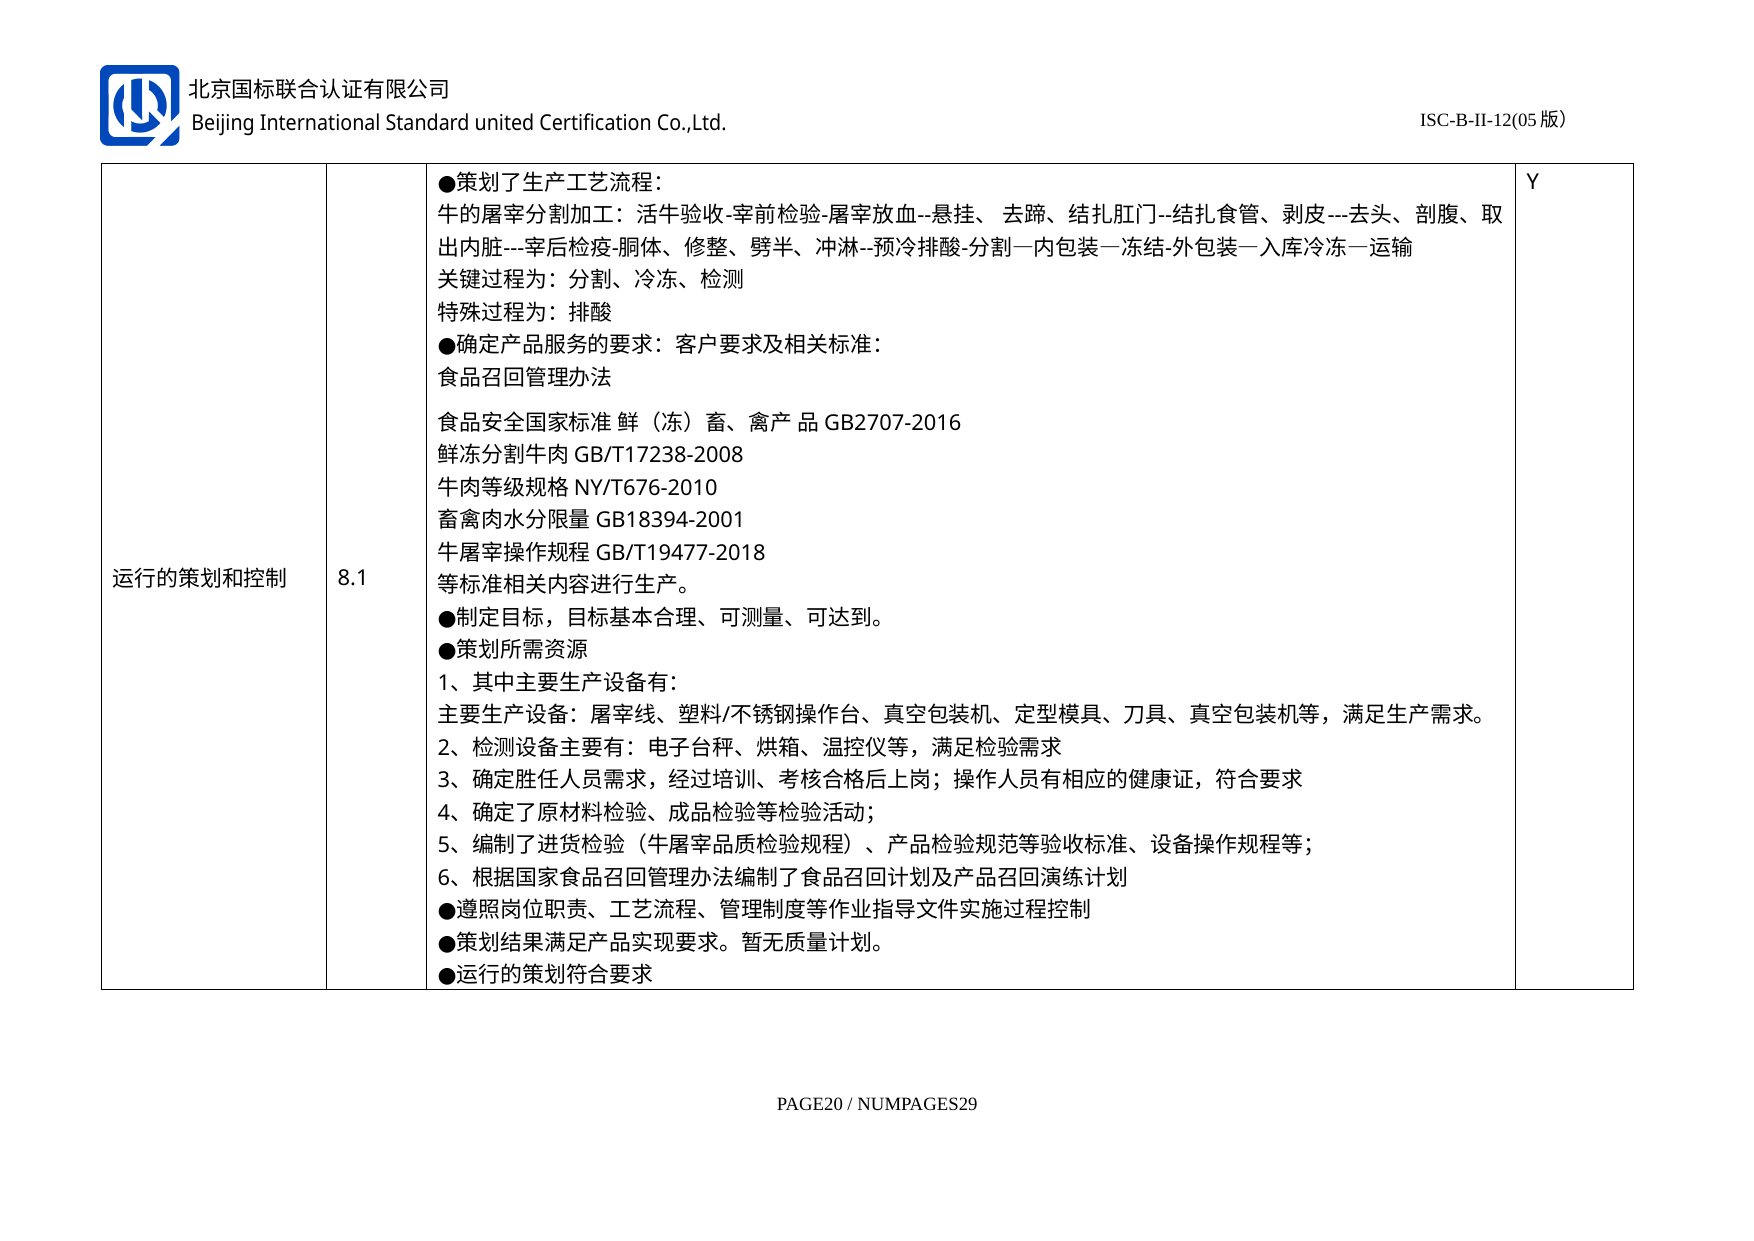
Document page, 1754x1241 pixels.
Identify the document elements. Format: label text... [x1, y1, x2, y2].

table_cell 8.1 [327, 164, 426, 989]
picture [100, 65, 180, 146]
table_cell 运行的策划和控制 [102, 164, 326, 989]
table_cell ●策划了生产工艺流程： 牛的屠宰分割加工：活牛验收-宰前检验-屠宰放血--悬挂、 去蹄、结扎肛门--结扎食管、剥皮---去头、剖腹、取出内脏---宰后检疫-胴体、修整、劈半、冲淋--预冷排酸-分割—内包装—冻结-外包装—入库冷冻—运输 关键过程为：分割、冷冻、检测 特殊过程为：排酸 ●确定产品服务的要求：客户要求及相关标准： 食品召回管理办法 食品安全国家标准 鲜（冻）畜、禽产 品 GB2707-2016 鲜冻分割牛肉 GB/T17238-2008 牛肉等级规格 NY/T676-2010 畜禽肉水分限量 GB18394-2001 牛屠宰操作规程 GB/T19477-2018 等标准相关内容进行生产。 ●制定目标，目标基本合理、可测量、可达到。 ●策划所需资源 1、其中主要生产设备有： 主要生产设备：屠宰线、塑料/不锈钢操作台、真空包装机、定型模具、刀具、真空包装机等，满足生产需求。 2、检测设备主要有：电子台秤、烘箱、温控仪等，满足检验需求 3、确定胜任人员需求，经过培训、考核合格后上岗；操作人员有相应的健康证，符合要求 4、确定了原材料检验、成品检验等检验活动； 5、编制了进货检验（牛屠宰品质检验规程）、产品检验规范等验收标准、设备操作规程等； 6、根据国家食品召回管理办法编制了食品召回计划及产品召回演练计划 ●遵照岗位职责、工艺流程、管理制度等作业指导文件实施过程控制 ●策划结果满足产品实现要求。暂无质量计划。 ●运行的策划符合要求 [427, 164, 1515, 989]
table_cell Y [1516, 164, 1633, 989]
